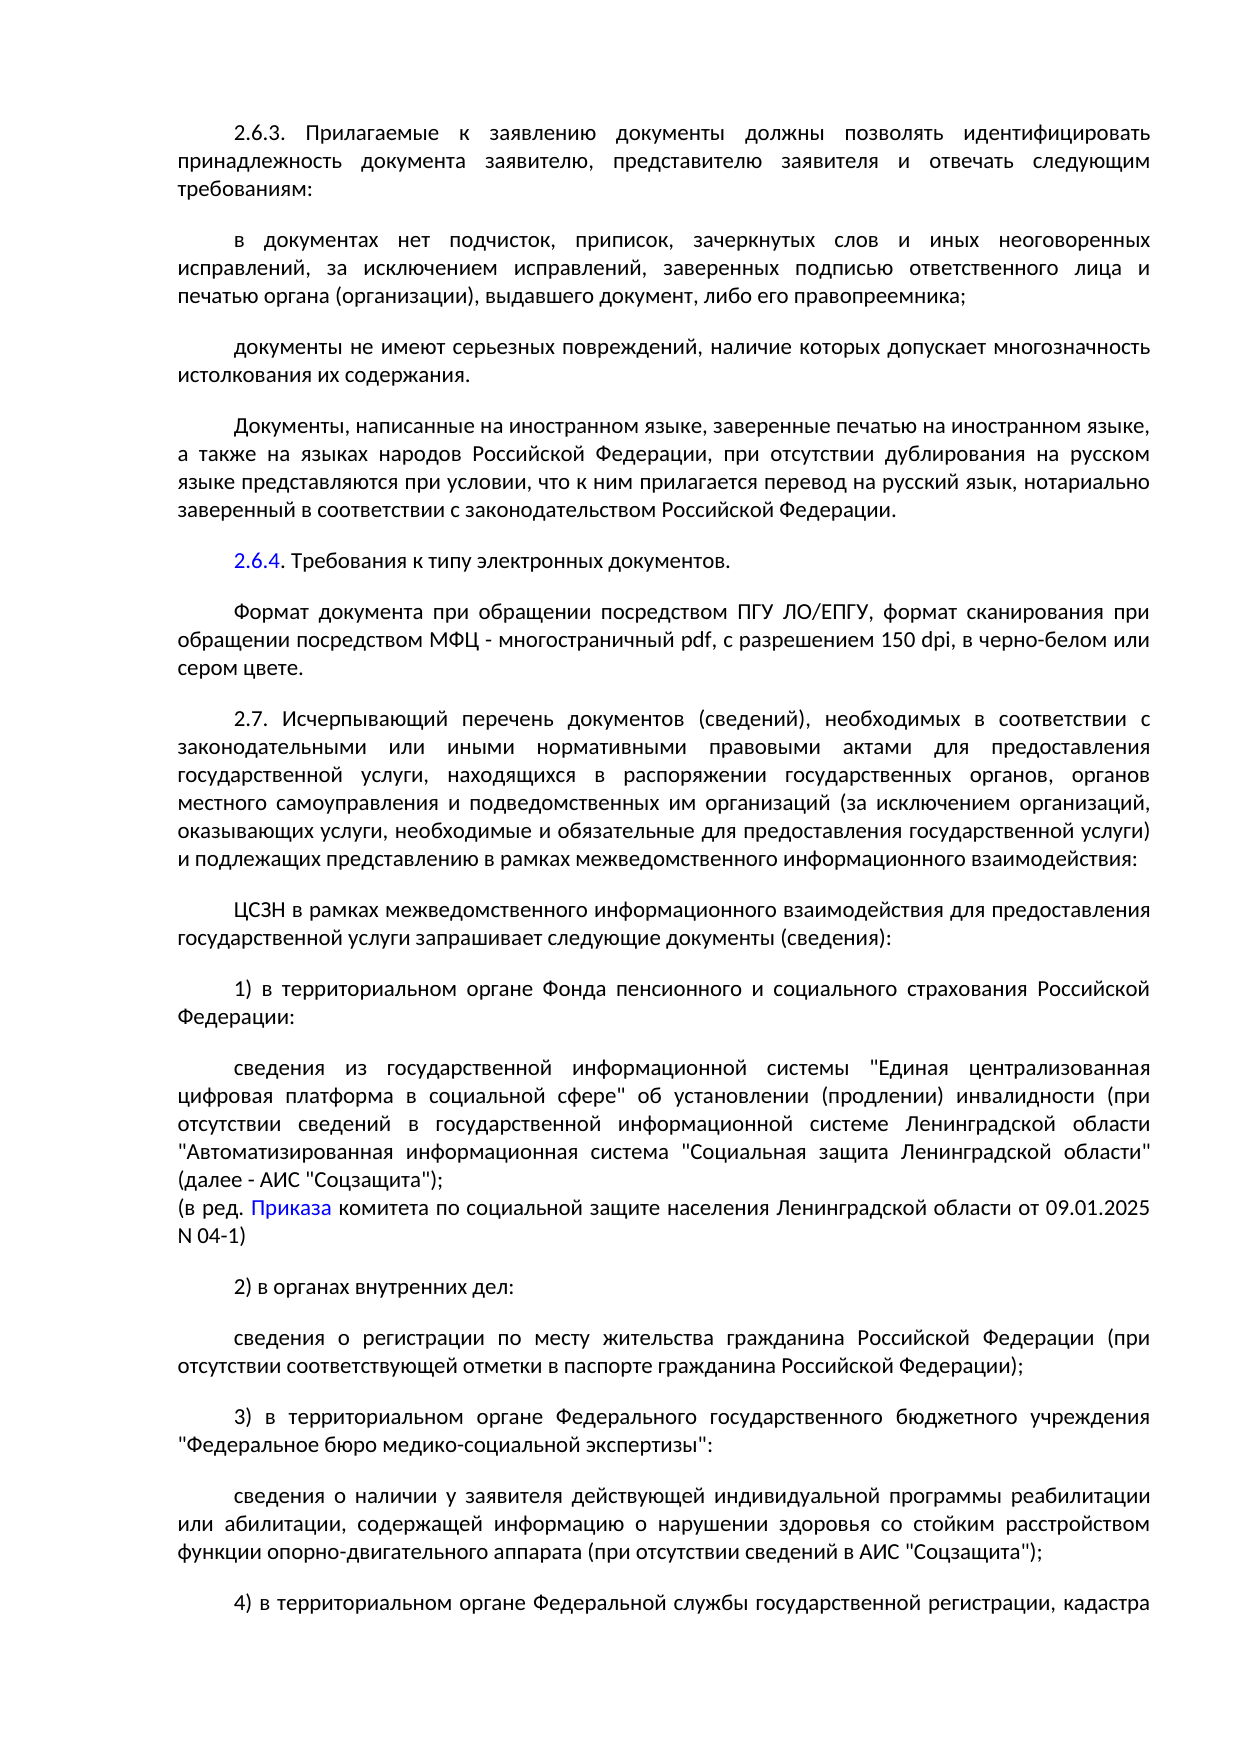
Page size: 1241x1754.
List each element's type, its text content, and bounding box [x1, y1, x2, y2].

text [177, 1588, 1152, 1616]
text сведения о регистрации по месту жительства гражданина Российской Федерации (при отсутствии соответствующей отметки в паспорте гражданина Российской Федерации); [177, 1323, 1152, 1379]
text сведения о наличии у заявителя действующей индивидуальной программы реабилитации или абилитации, содержащей информацию о нарушении здоровья со стойким расстройством функции опорно-двигательного аппарата (при отсутствии сведений в АИС "Соцзащита"); [177, 1481, 1152, 1565]
text сведения из государственной информационной системы "Единая централизованная цифровая платформа в социальной сфере" об установлении (продлении) инвалидности (при отсутствии сведений в государственной информационной системе Ленинградской области "Автоматизированная информационная система "Социальная защита Ленинградской области" (далее - АИС "Соцзащита"); [177, 1053, 1152, 1193]
text 2.7. Исчерпывающий перечень документов (сведений), необходимых в соответствии с законодательными или иными нормативными правовыми актами для предоставления государственной услуги, находящихся в распоряжении государственных органов, органов местного самоуправления и подведомственных им организаций (за исключением организаций, оказывающих услуги, необходимые и обязательные для предоставления государственной услуги) и подлежащих представлению в рамках межведомственного информационного взаимодействия: [177, 704, 1152, 872]
text в документах нет подчисток, приписок, зачеркнутых слов и иных неоговоренных исправлений, за исключением исправлений, заверенных подписью ответственного лица и печатью органа (организации), выдавшего документ, либо его правопреемника; [177, 225, 1152, 309]
text Формат документа при обращении посредством ПГУ ЛО/ЕПГУ, формат сканирования при обращении посредством МФЦ - многостраничный pdf, с разрешением 150 dpi, в черно-белом или сером цвете. [177, 597, 1152, 681]
text (в ред. Приказа комитета по социальной защите населения Ленинградской области от 09.01.2025 N 04-1) [177, 1193, 1152, 1249]
text 2.6.4. Требования к типу электронных документов. [177, 546, 1152, 574]
text 3) в территориальном органе Федерального государственного бюджетного учреждения "Федеральное бюро медико-социальной экспертизы": [177, 1402, 1152, 1458]
text 2) в органах внутренних дел: [177, 1272, 1152, 1300]
text Документы, написанные на иностранном языке, заверенные печатью на иностранном языке, а также на языках народов Российской Федерации, при отсутствии дублирования на русском языке представляются при условии, что к ним прилагается перевод на русский язык, нотариально заверенный в соответствии с законодательством Российской Федерации. [177, 411, 1152, 523]
text 2.6.3. Прилагаемые к заявлению документы должны позволять идентифицировать принадлежность документа заявителю, представителю заявителя и отвечать следующим требованиям: [177, 118, 1152, 202]
text документы не имеют серьезных повреждений, наличие которых допускает многозначность истолкования их содержания. [177, 332, 1152, 388]
text ЦСЗН в рамках межведомственного информационного взаимодействия для предоставления государственной услуги запрашивает следующие документы (сведения): [177, 895, 1152, 951]
text 1) в территориальном органе Фонда пенсионного и социального страхования Российской Федерации: [177, 974, 1152, 1030]
